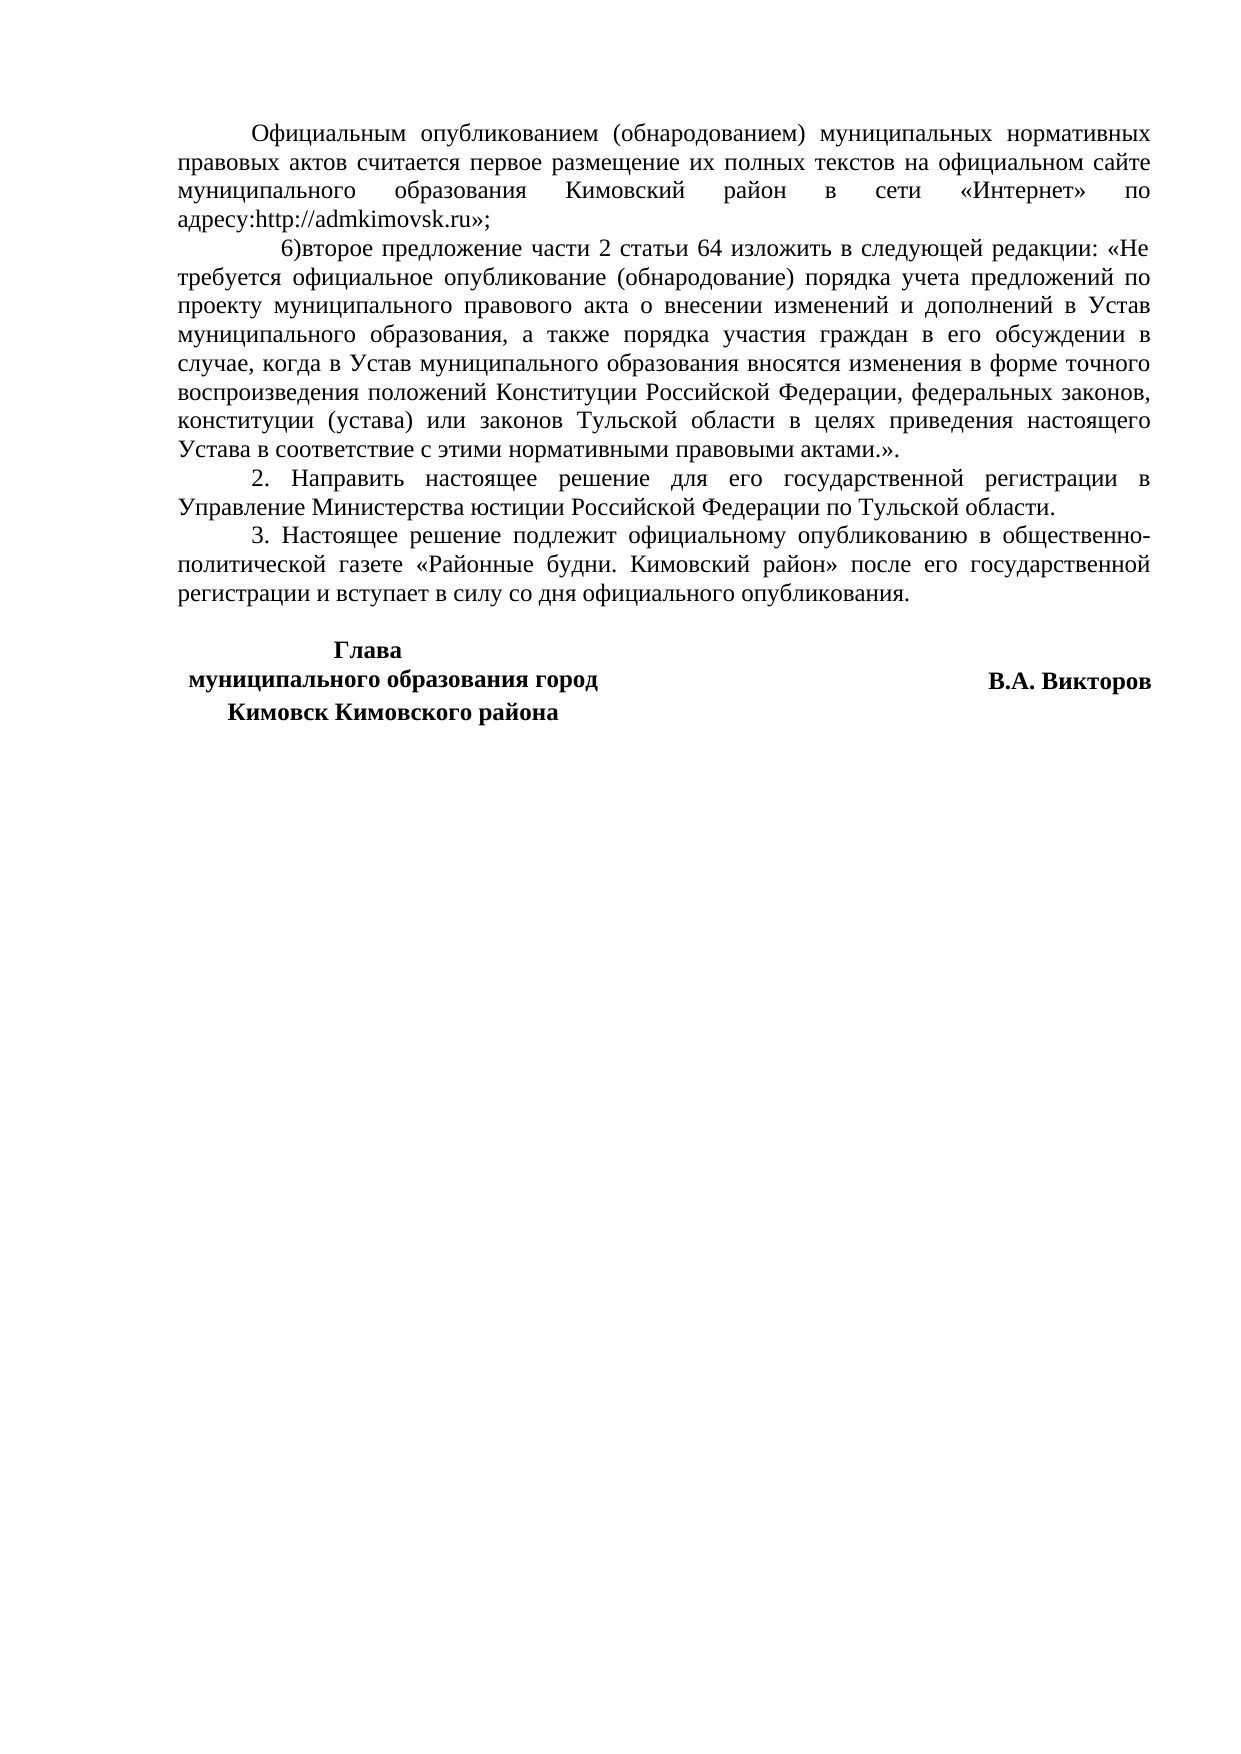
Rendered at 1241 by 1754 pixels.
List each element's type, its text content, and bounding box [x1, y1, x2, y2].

table_header В.А. Викторов [620, 636, 1163, 751]
table_header Глава муниципального образования город Кимовск Кимовского района [166, 636, 620, 751]
text 2. Направить настоящее решение для его государственной регистрации в Управление Министерства юстиции Российской Федерации по Тульской области. [177, 463, 1152, 521]
text Официальным опубликованием (обнародованием) муниципальных нормативных правовых актов считается первое размещение их полных текстов на официальном сайте муниципального образования Кимовский район в сети «Интернет» по адресу:http://admkimovsk.ru»; 6)второе предложение части 2 статьи 64 изложить в следующей редакции: «Не требуется официальное опубликование (обнародование) порядка учета предложений по проекту муниципального правового акта о внесении изменений и дополнений в Устав муниципального образования, а также порядка участия граждан в его обсуждении в случае, когда в Устав муниципального образования вносятся изменения в форме точного воспроизведения положений Конституции Российской Федерации, федеральных законов, конституции (устава) или законов Тульской области в целях приведения настоящего Устава в соответствие с этими нормативными правовыми актами.». [177, 118, 1152, 463]
text 3. Настоящее решение подлежит официальному опубликованию в общественно-политической газете «Районные будни. Кимовский район» после его государственной регистрации и вступает в силу со дня официального опубликования. [177, 521, 1152, 607]
